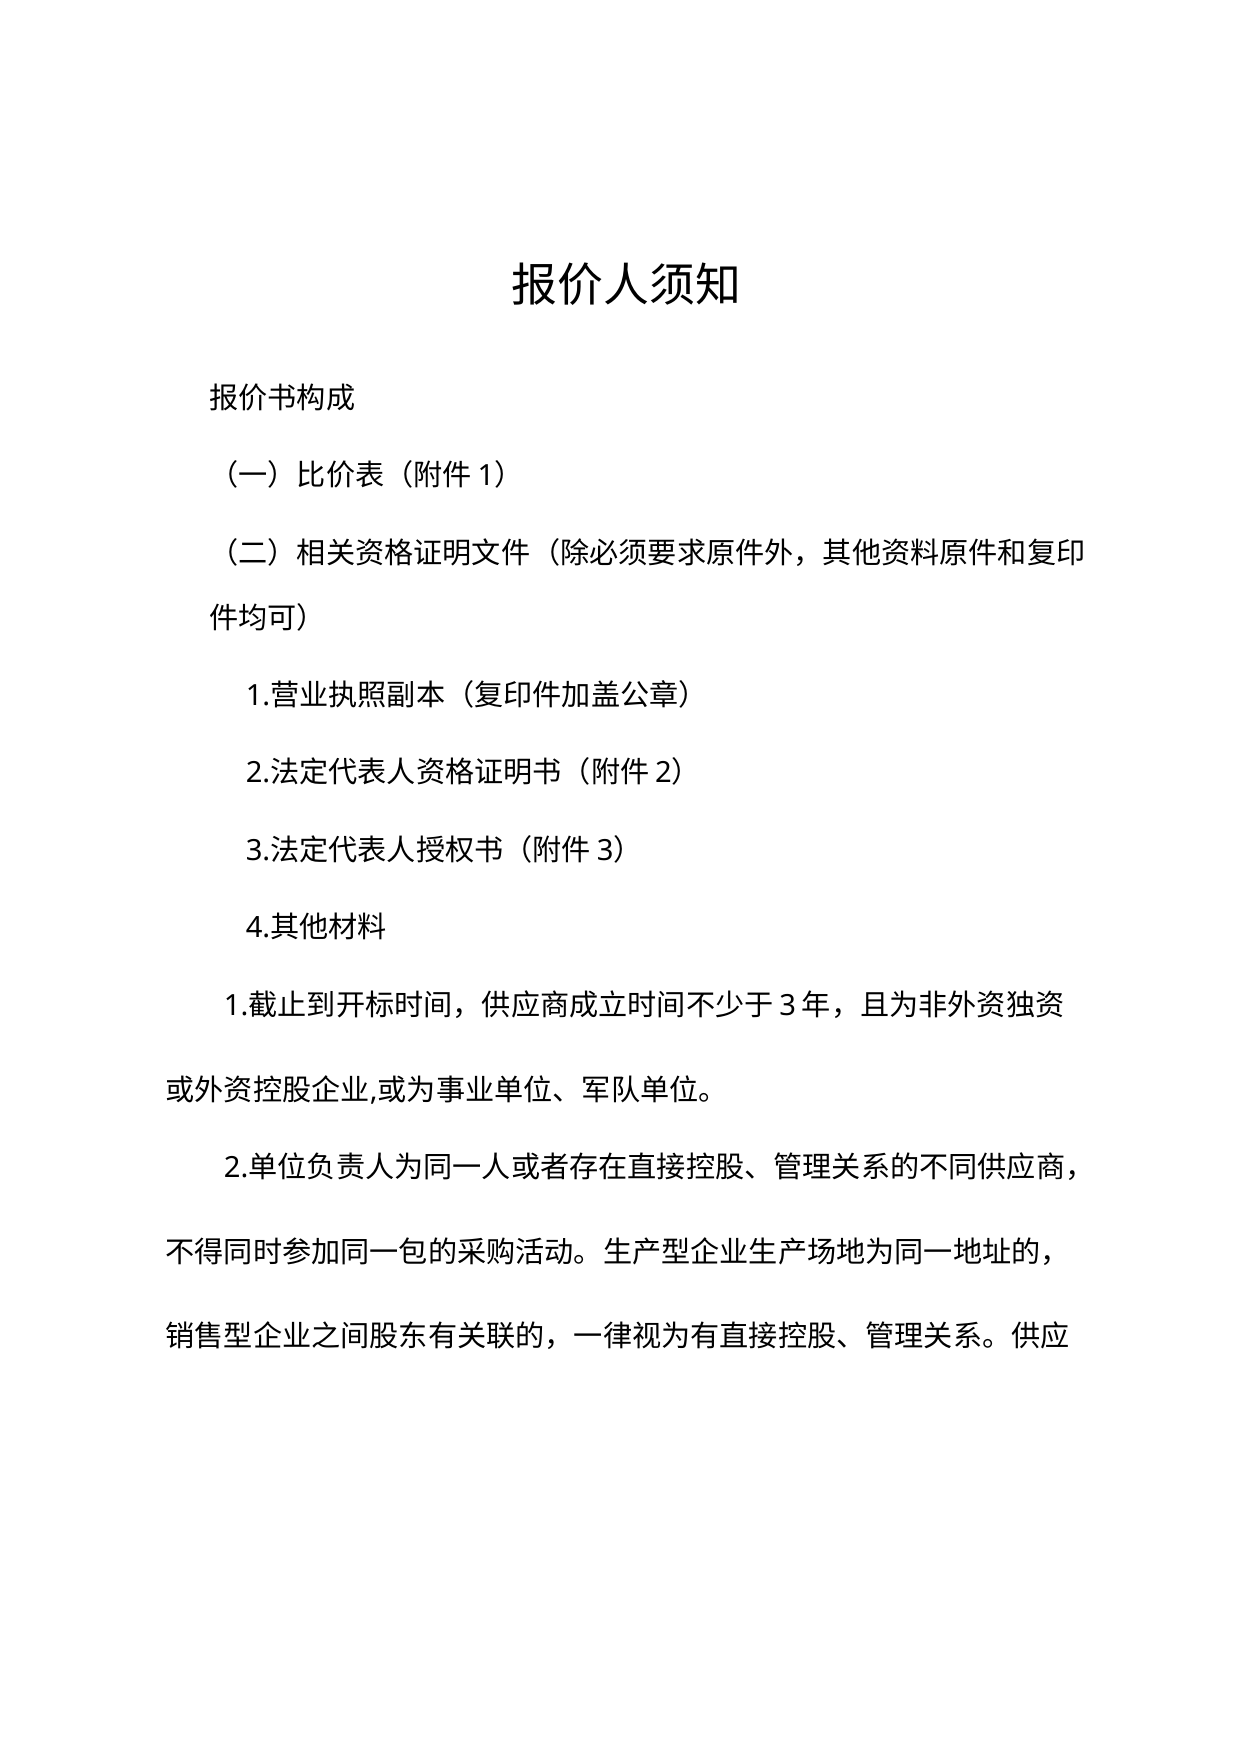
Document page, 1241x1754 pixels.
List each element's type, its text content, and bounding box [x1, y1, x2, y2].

text （二）相关资格证明文件（除必须要求原件外，其他资料原件和复印件均可） [209, 518, 1087, 648]
text 1.营业执照副本（复印件加盖公章） [216, 660, 1087, 725]
text 4.其他材料 [216, 893, 1087, 958]
text 报价人须知 [165, 233, 1087, 330]
text 3.法定代表人授权书（附件3） [216, 815, 1087, 880]
text 报价书构成 [209, 363, 1087, 428]
text 2.法定代表人资格证明书（附件2） [216, 738, 1087, 803]
text 1.截止到开标时间，供应商成立时间不少于3年，且为非外资独资或外资控股企业,或为事业单位、军队单位。 [165, 970, 1087, 1120]
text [165, 1132, 1087, 1366]
text （一）比价表（附件1） [209, 440, 1087, 505]
